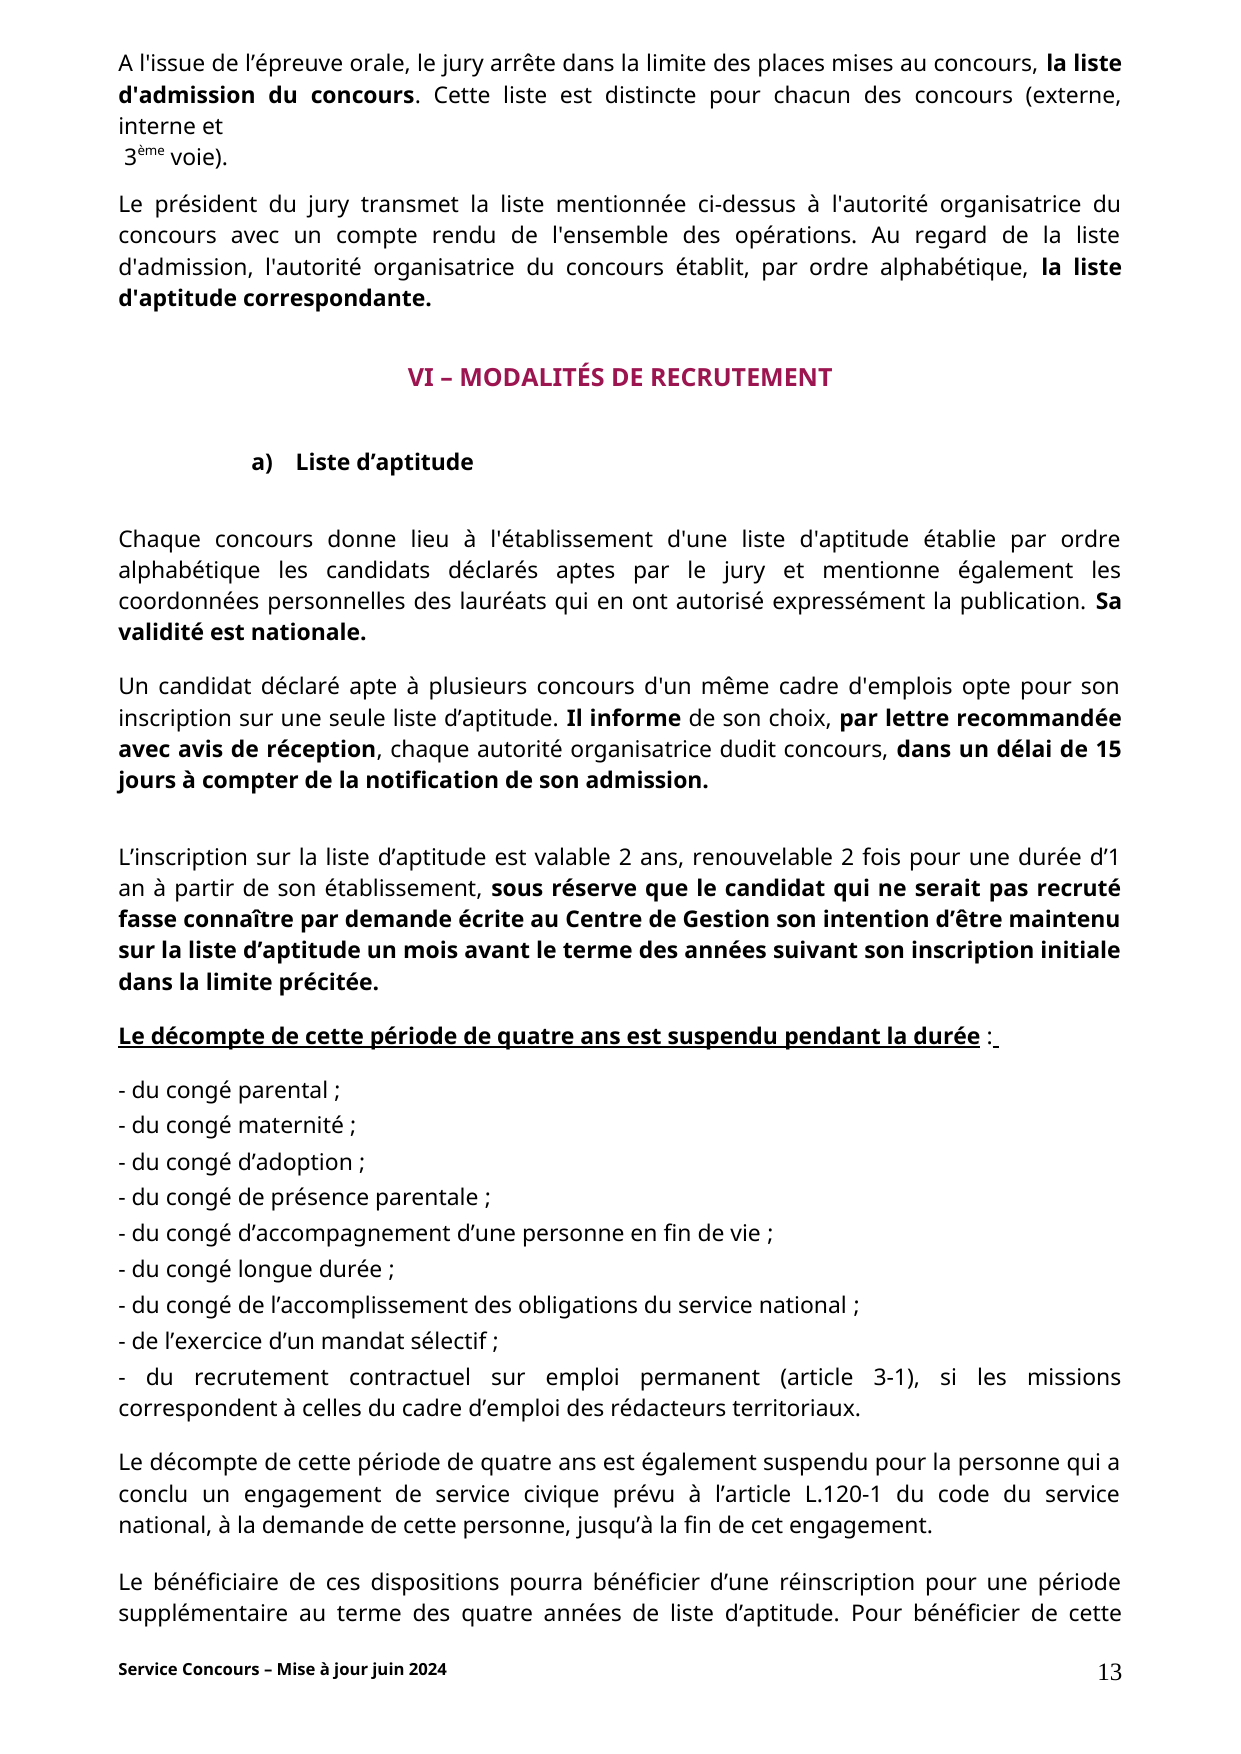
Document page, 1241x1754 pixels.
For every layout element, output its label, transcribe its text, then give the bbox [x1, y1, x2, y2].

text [118, 1566, 1122, 1628]
text - du congé de l’accomplissement des obligations du service national ; [118, 1289, 1122, 1320]
text Un candidat déclaré apte à plusieurs concours d'un même cadre d'emplois opte pour son inscription sur une seule liste d’aptitude. Il informe de son choix, par lettre recommandée avec avis de réception, chaque autorité organisatrice dudit concours, dans un délai de 15 jours à compter de la notification de son admission. [118, 670, 1122, 795]
text Le décompte de cette période de quatre ans est suspendu pendant la durée : [118, 1019, 1122, 1051]
text - du congé d’accompagnement d’une personne en fin de vie ; [118, 1217, 1122, 1248]
text - du congé de présence parentale ; [118, 1181, 1122, 1213]
text Chaque concours donne lieu à l'établissement d'une liste d'aptitude établie par ordre alphabétique les candidats déclarés aptes par le jury et mentionne également les coordonnées personnelles des lauréats qui en ont autorisé expressément la publication. Sa validité est nationale. [118, 522, 1122, 647]
text - du recrutement contractuel sur emploi permanent (article 3-1), si les missions correspondent à celles du cadre d’emploi des rédacteurs territoriaux. [118, 1361, 1122, 1423]
text A l'issue de l’épreuve orale, le jury arrête dans la limite des places mises au concours, la liste d'admission du concours. Cette liste est distincte pour chacun des concours (externe, interne et [118, 47, 1122, 141]
text - du congé maternité ; [118, 1109, 1122, 1141]
text - du congé d’adoption ; [118, 1145, 1122, 1177]
text Le décompte de cette période de quatre ans est également suspendu pour la personne qui a conclu un engagement de service civique prévu à l’article L.120-1 du code du service national, à la demande de cette personne, jusqu’à la fin de cet engagement. [118, 1446, 1122, 1540]
text - de l’exercice d’un mandat sélectif ; [118, 1325, 1122, 1356]
list Liste d’aptitude [251, 446, 1122, 477]
text VI – MODALITÉS DE RECRUTEMENT [118, 360, 1122, 394]
text Le président du jury transmet la liste mentionnée ci-dessus à l'autorité organisatrice du concours avec un compte rendu de l'ensemble des opérations. Au regard de la liste d'admission, l'autorité organisatrice du concours établit, par ordre alphabétique, la liste d'aptitude correspondante. [118, 188, 1122, 313]
text - du congé longue durée ; [118, 1253, 1122, 1284]
text L’inscription sur la liste d’aptitude est valable 2 ans, renouvelable 2 fois pour une durée d’1 an à partir de son établissement, sous réserve que le candidat qui ne serait pas recruté fasse connaître par demande écrite au Centre de Gestion son intention d’être maintenu sur la liste d’aptitude un mois avant le terme des années suivant son inscription initiale dans la limite précitée. [118, 841, 1122, 997]
text - du congé parental ; [118, 1073, 1122, 1105]
text 3ème voie). [118, 141, 1122, 172]
